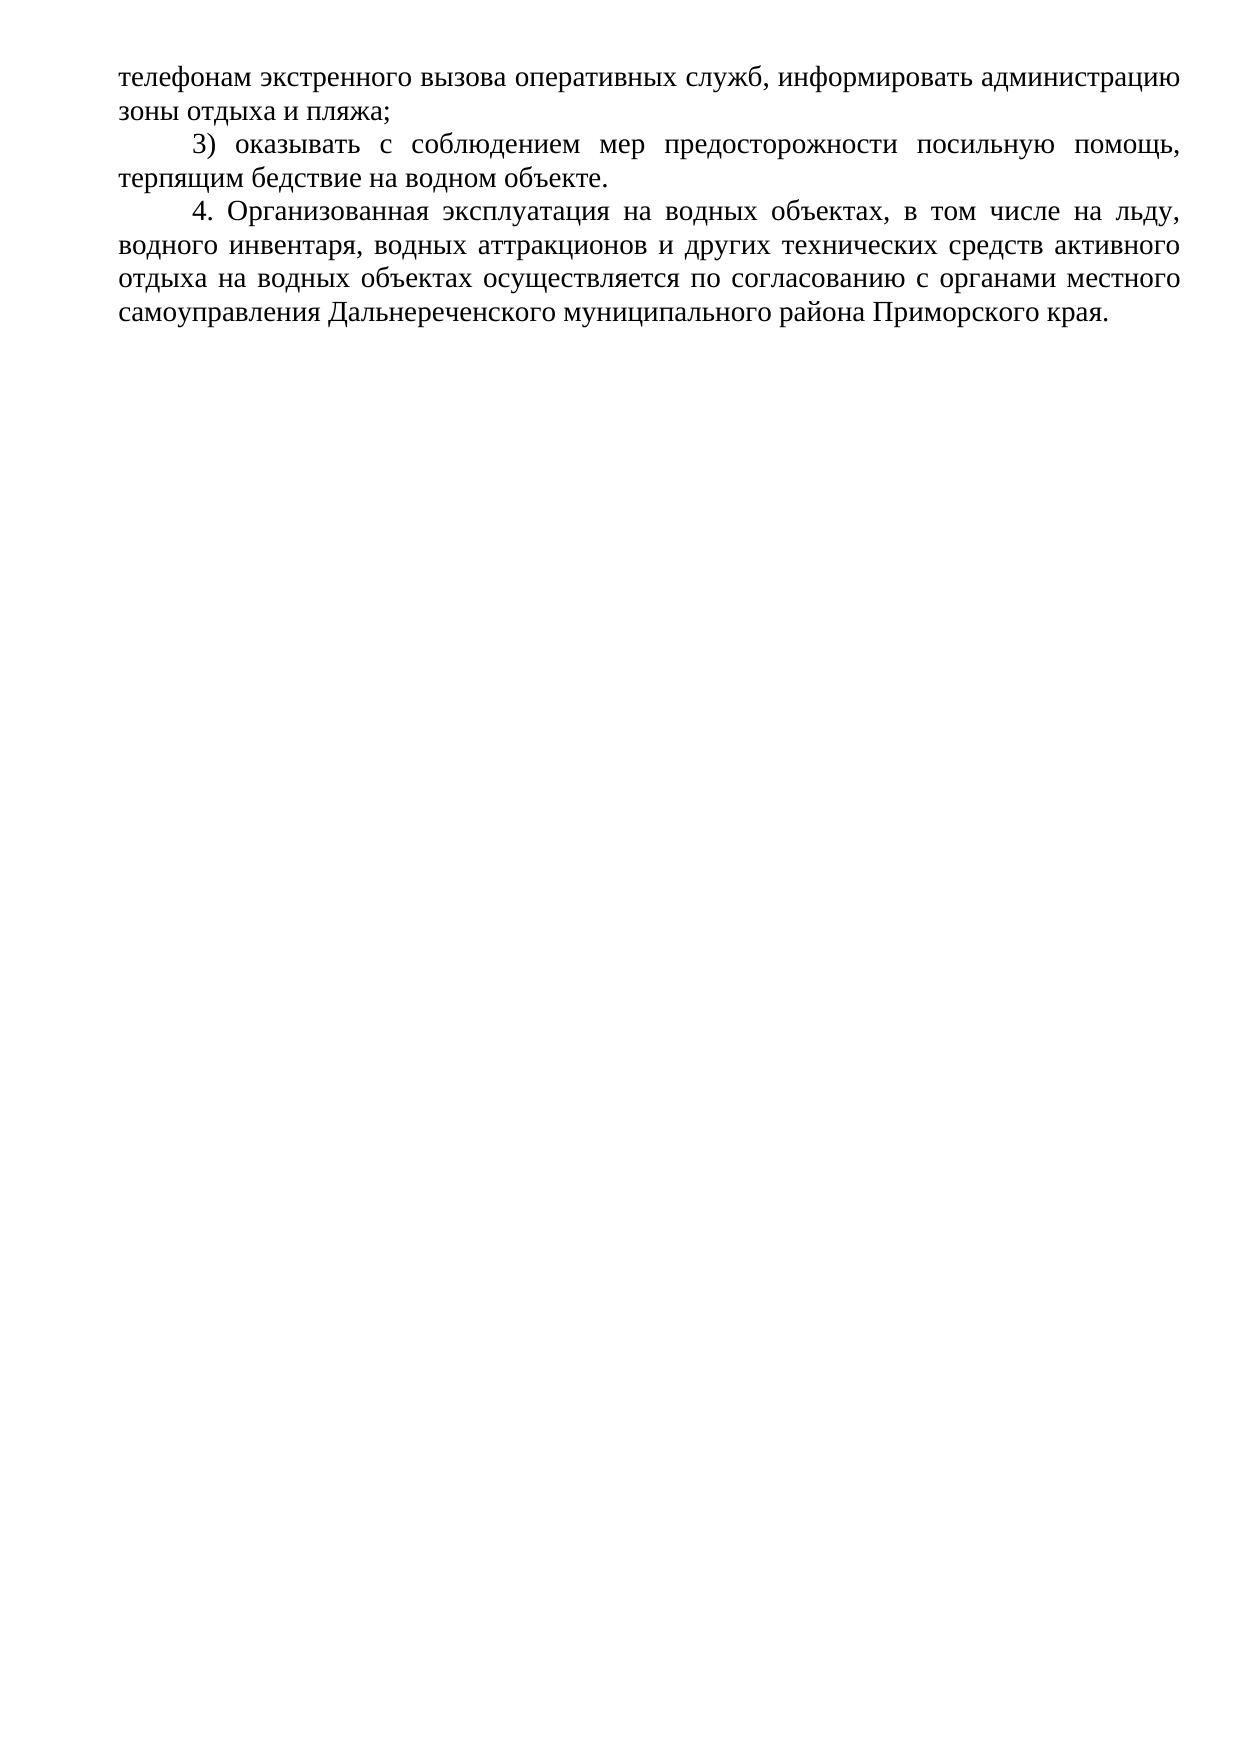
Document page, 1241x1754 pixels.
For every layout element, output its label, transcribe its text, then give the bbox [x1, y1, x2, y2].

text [118, 59, 1181, 126]
text 3) оказывать с соблюдением мер предосторожности посильную помощь, терпящим бедствие на водном объекте. [118, 126, 1181, 193]
text 4. Организованная эксплуатация на водных объектах, в том числе на льду, водного инвентаря, водных аттракционов и других технических средств активного отдыха на водных объектах осуществляется по согласованию с органами местного самоуправления Дальнереченского муниципального района Приморского края. [118, 193, 1181, 327]
